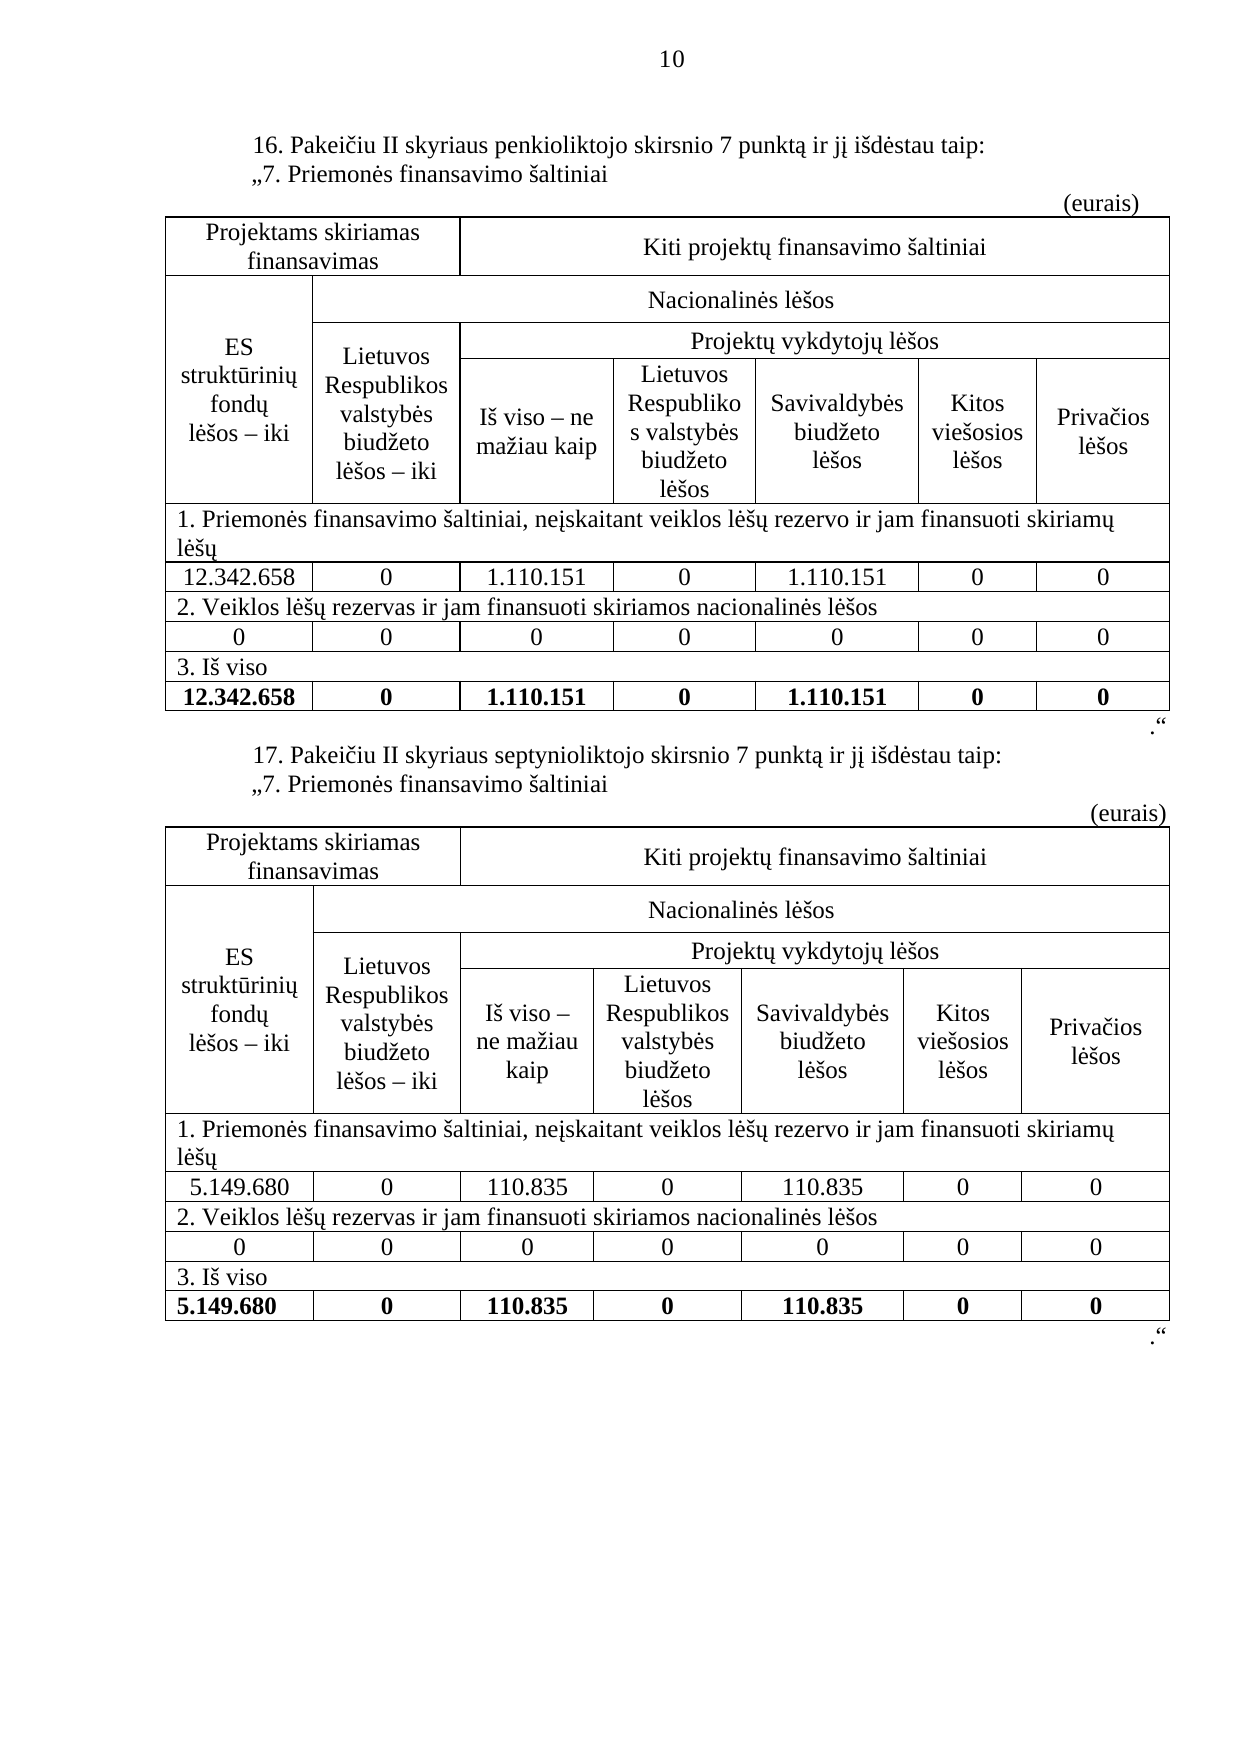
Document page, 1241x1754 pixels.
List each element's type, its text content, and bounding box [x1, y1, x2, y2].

text .“ [177, 1321, 1166, 1350]
table_cell Kitos viešosios lėšos [904, 969, 1021, 1113]
table_cell 1.110.151 [461, 682, 613, 710]
table_cell 1.110.151 [461, 563, 613, 591]
table_header Projektams skiriamas finansavimas [166, 828, 460, 885]
table_cell Lietuvos Respublikos valstybės biudžeto lėšos – iki [313, 323, 459, 503]
table_cell ES struktūrinių fondų lėšos – iki [166, 886, 313, 1113]
table_header Projektams skiriamas finansavimas [166, 218, 459, 275]
table_cell Privačios lėšos [1037, 359, 1169, 503]
table_cell 0 [166, 622, 312, 651]
table_cell 1. Priemonės finansavimo šaltiniai, neįskaitant veiklos lėšų rezervo ir jam finansuoti skiriamų lėšų [166, 1114, 1169, 1171]
table_cell 1.110.151 [756, 563, 918, 591]
table_header Kiti projektų finansavimo šaltiniai [461, 218, 1169, 275]
table_cell 0 [919, 682, 1036, 710]
table_cell 0 [1037, 682, 1169, 710]
table_cell 0 [614, 682, 755, 710]
table_cell 0 [594, 1291, 741, 1320]
table_cell 3. Iš viso [166, 1262, 1169, 1290]
table_cell Privačios lėšos [1022, 969, 1169, 1113]
table_header Kiti projektų finansavimo šaltiniai [461, 828, 1169, 885]
text 17. Pakeičiu II skyriaus septynioliktojo skirsnio 7 punktą ir jį išdėstau taip: [177, 740, 1166, 769]
table_cell 0 [1037, 563, 1169, 591]
table_cell 5.149.680 [166, 1172, 313, 1201]
table_cell 12.342.658 [166, 563, 312, 591]
table_cell 110.835 [742, 1291, 903, 1320]
table_cell Projektų vykdytojų lėšos [461, 933, 1169, 968]
text „7. Priemonės finansavimo šaltiniai [177, 159, 1166, 188]
table_cell 0 [614, 563, 755, 591]
table_cell Nacionalinės lėšos [313, 276, 1169, 322]
table_cell 3. Iš viso [166, 652, 1169, 681]
text (eurais) [177, 798, 1166, 826]
table_cell Lietuvos Respublikos valstybės biudžeto lėšos [594, 969, 741, 1113]
table_cell 1. Priemonės finansavimo šaltiniai, neįskaitant veiklos lėšų rezervo ir jam finansuoti skiriamų lėšų [166, 504, 1169, 561]
table_cell 0 [594, 1232, 741, 1261]
table_cell 0 [461, 622, 613, 651]
table_cell 0 [1037, 622, 1169, 651]
table_cell 2. Veiklos lėšų rezervas ir jam finansuoti skiriamos nacionalinės lėšos [166, 1202, 1169, 1231]
text .“ [177, 711, 1166, 740]
table_cell 0 [314, 1291, 460, 1320]
text (eurais) [266, 188, 1166, 216]
table_cell 110.835 [461, 1172, 593, 1201]
table_cell 0 [1022, 1232, 1169, 1261]
text „7. Priemonės finansavimo šaltiniai [177, 769, 1166, 798]
table_cell ES struktūrinių fondų lėšos – iki [166, 276, 312, 503]
table_cell 0 [313, 622, 459, 651]
table_cell 0 [742, 1232, 903, 1261]
table_cell Lietuvos Respublikos valstybės biudžeto lėšos [614, 359, 755, 503]
table_cell Projektų vykdytojų lėšos [461, 323, 1169, 358]
table_cell 0 [904, 1232, 1021, 1261]
table_cell 5.149.680 [166, 1291, 313, 1320]
table_cell 0 [904, 1291, 1021, 1320]
table_cell 0 [313, 563, 459, 591]
table_cell 0 [919, 563, 1036, 591]
table_cell 0 [614, 622, 755, 651]
table_cell 1.110.151 [756, 682, 918, 710]
table_cell 0 [461, 1232, 593, 1261]
table_cell Savivaldybės biudžeto lėšos [756, 359, 918, 503]
table_cell Savivaldybės biudžeto lėšos [742, 969, 903, 1113]
table_cell 110.835 [742, 1172, 903, 1201]
table_cell Iš viso – ne mažiau kaip [461, 359, 613, 503]
table_cell 0 [919, 622, 1036, 651]
table_cell 2. Veiklos lėšų rezervas ir jam finansuoti skiriamos nacionalinės lėšos [166, 592, 1169, 621]
table_cell 0 [1022, 1291, 1169, 1320]
table_cell 0 [313, 682, 459, 710]
table_cell Lietuvos Respublikos valstybės biudžeto lėšos – iki [314, 933, 460, 1113]
table_cell Iš viso – ne mažiau kaip [461, 969, 593, 1113]
table_cell 12.342.658 [166, 682, 312, 710]
table_cell Kitos viešosios lėšos [919, 359, 1036, 503]
table_cell 0 [594, 1172, 741, 1201]
table_cell 0 [1022, 1172, 1169, 1201]
table_cell 0 [904, 1172, 1021, 1201]
table_cell Nacionalinės lėšos [314, 886, 1169, 932]
table_cell 110.835 [461, 1291, 593, 1320]
table_cell 0 [166, 1232, 313, 1261]
table_cell 0 [314, 1232, 460, 1261]
table_cell 0 [756, 622, 918, 651]
text 16. Pakeičiu II skyriaus penkioliktojo skirsnio 7 punktą ir jį išdėstau taip: [177, 130, 1166, 159]
table_cell 0 [314, 1172, 460, 1201]
